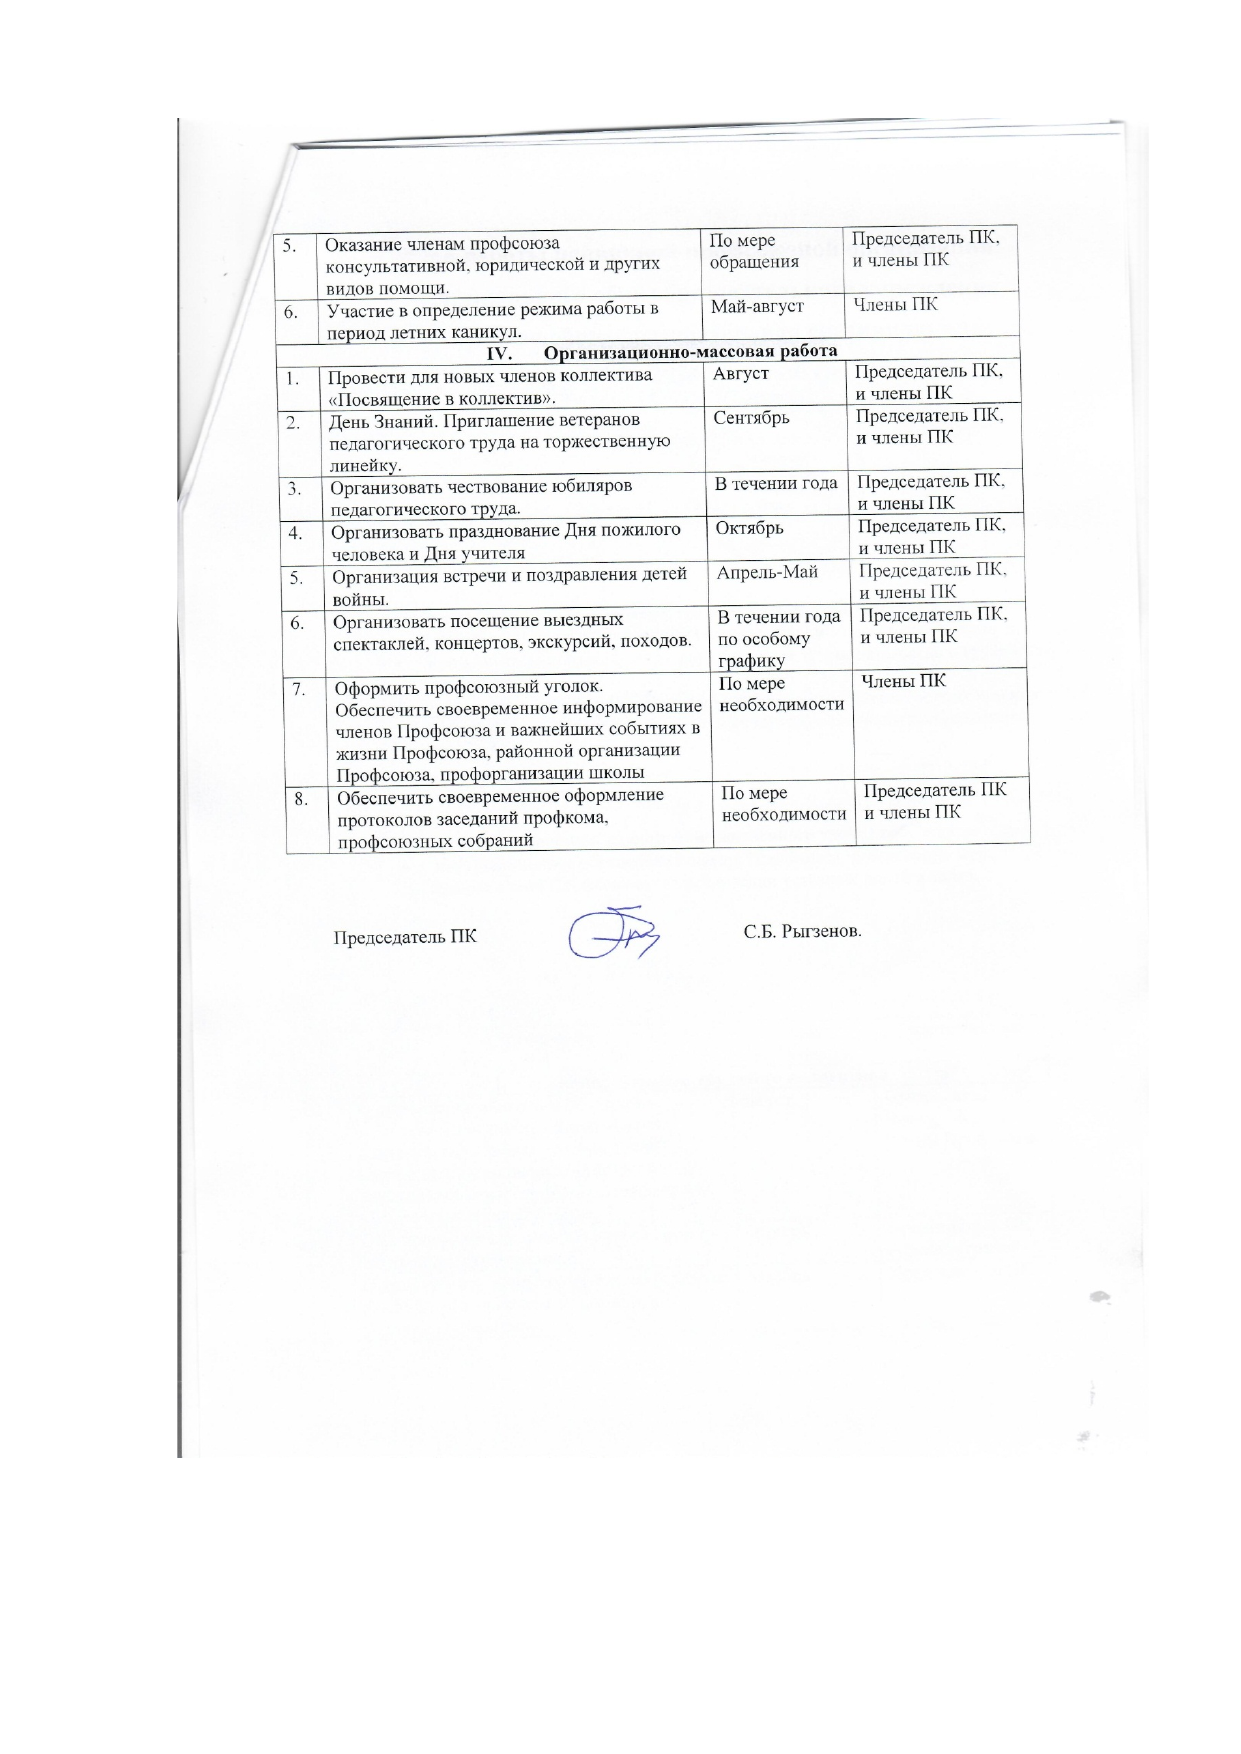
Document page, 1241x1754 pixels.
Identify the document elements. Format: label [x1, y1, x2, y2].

picture [177, 118, 1151, 1458]
